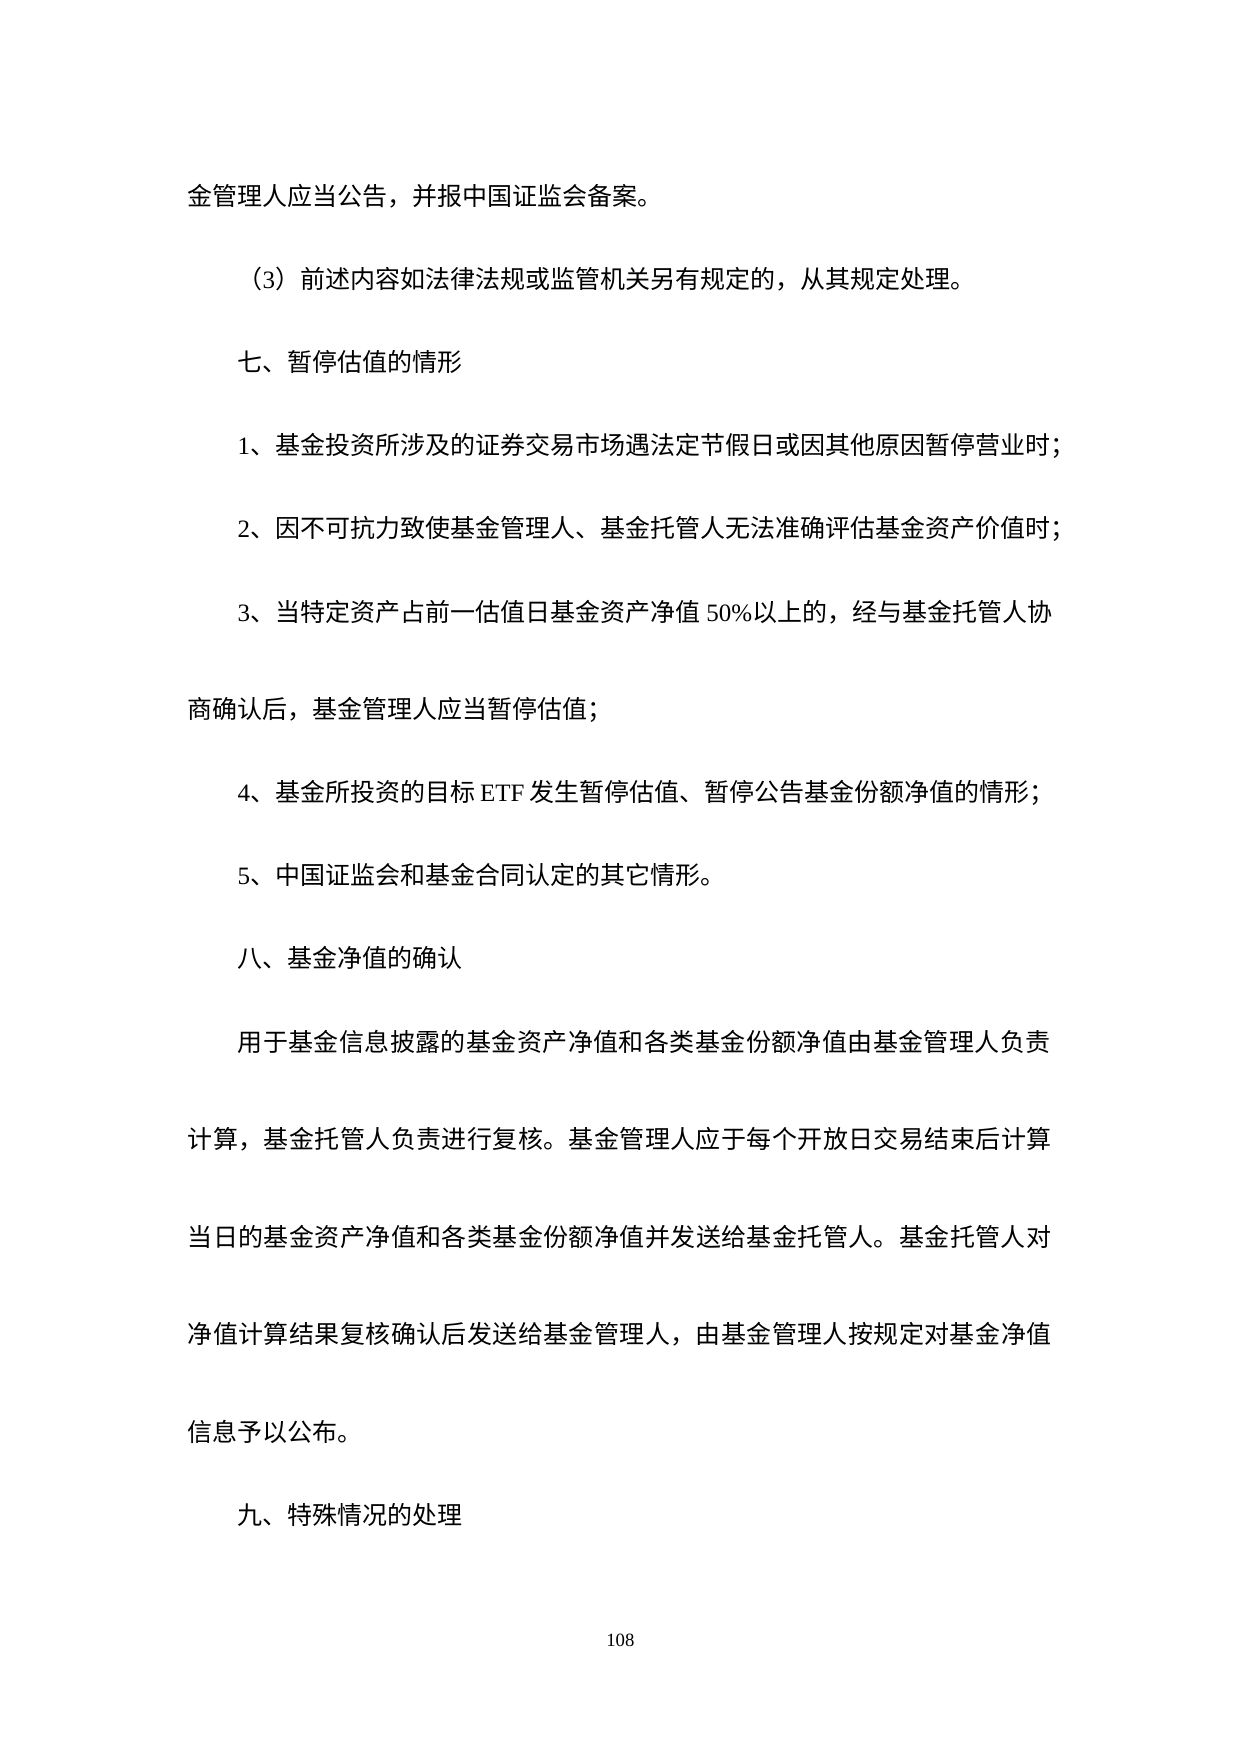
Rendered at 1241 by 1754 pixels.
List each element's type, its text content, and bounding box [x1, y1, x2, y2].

text 1、基金投资所涉及的证券交易市场遇法定节假日或因其他原因暂停营业时； [187, 411, 1053, 476]
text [187, 162, 1053, 227]
text 七、暂停估值的情形 [187, 328, 1053, 393]
text 3、当特定资产占前一估值日基金资产净值50%以上的，经与基金托管人协商确认后，基金管理人应当暂停估值； [187, 578, 1053, 740]
text 5、中国证监会和基金合同认定的其它情形。 [187, 841, 1053, 906]
text 4、基金所投资的目标ETF发生暂停估值、暂停公告基金份额净值的情形； [187, 758, 1053, 823]
text 2、因不可抗力致使基金管理人、基金托管人无法准确评估基金资产价值时； [187, 494, 1053, 559]
text 九、特殊情况的处理 [187, 1481, 1053, 1546]
text 八、基金净值的确认 [187, 924, 1053, 989]
text 用于基金信息披露的基金资产净值和各类基金份额净值由基金管理人负责计算，基金托管人负责进行复核。基金管理人应于每个开放日交易结束后计算当日的基金资产净值和各类基金份额净值并发送给基金托管人。基金托管人对净值计算结果复核确认后发送给基金管理人，由基金管理人按规定对基金净值信息予以公布。 [187, 1008, 1053, 1463]
text （3）前述内容如法律法规或监管机关另有规定的，从其规定处理。 [187, 245, 1053, 310]
